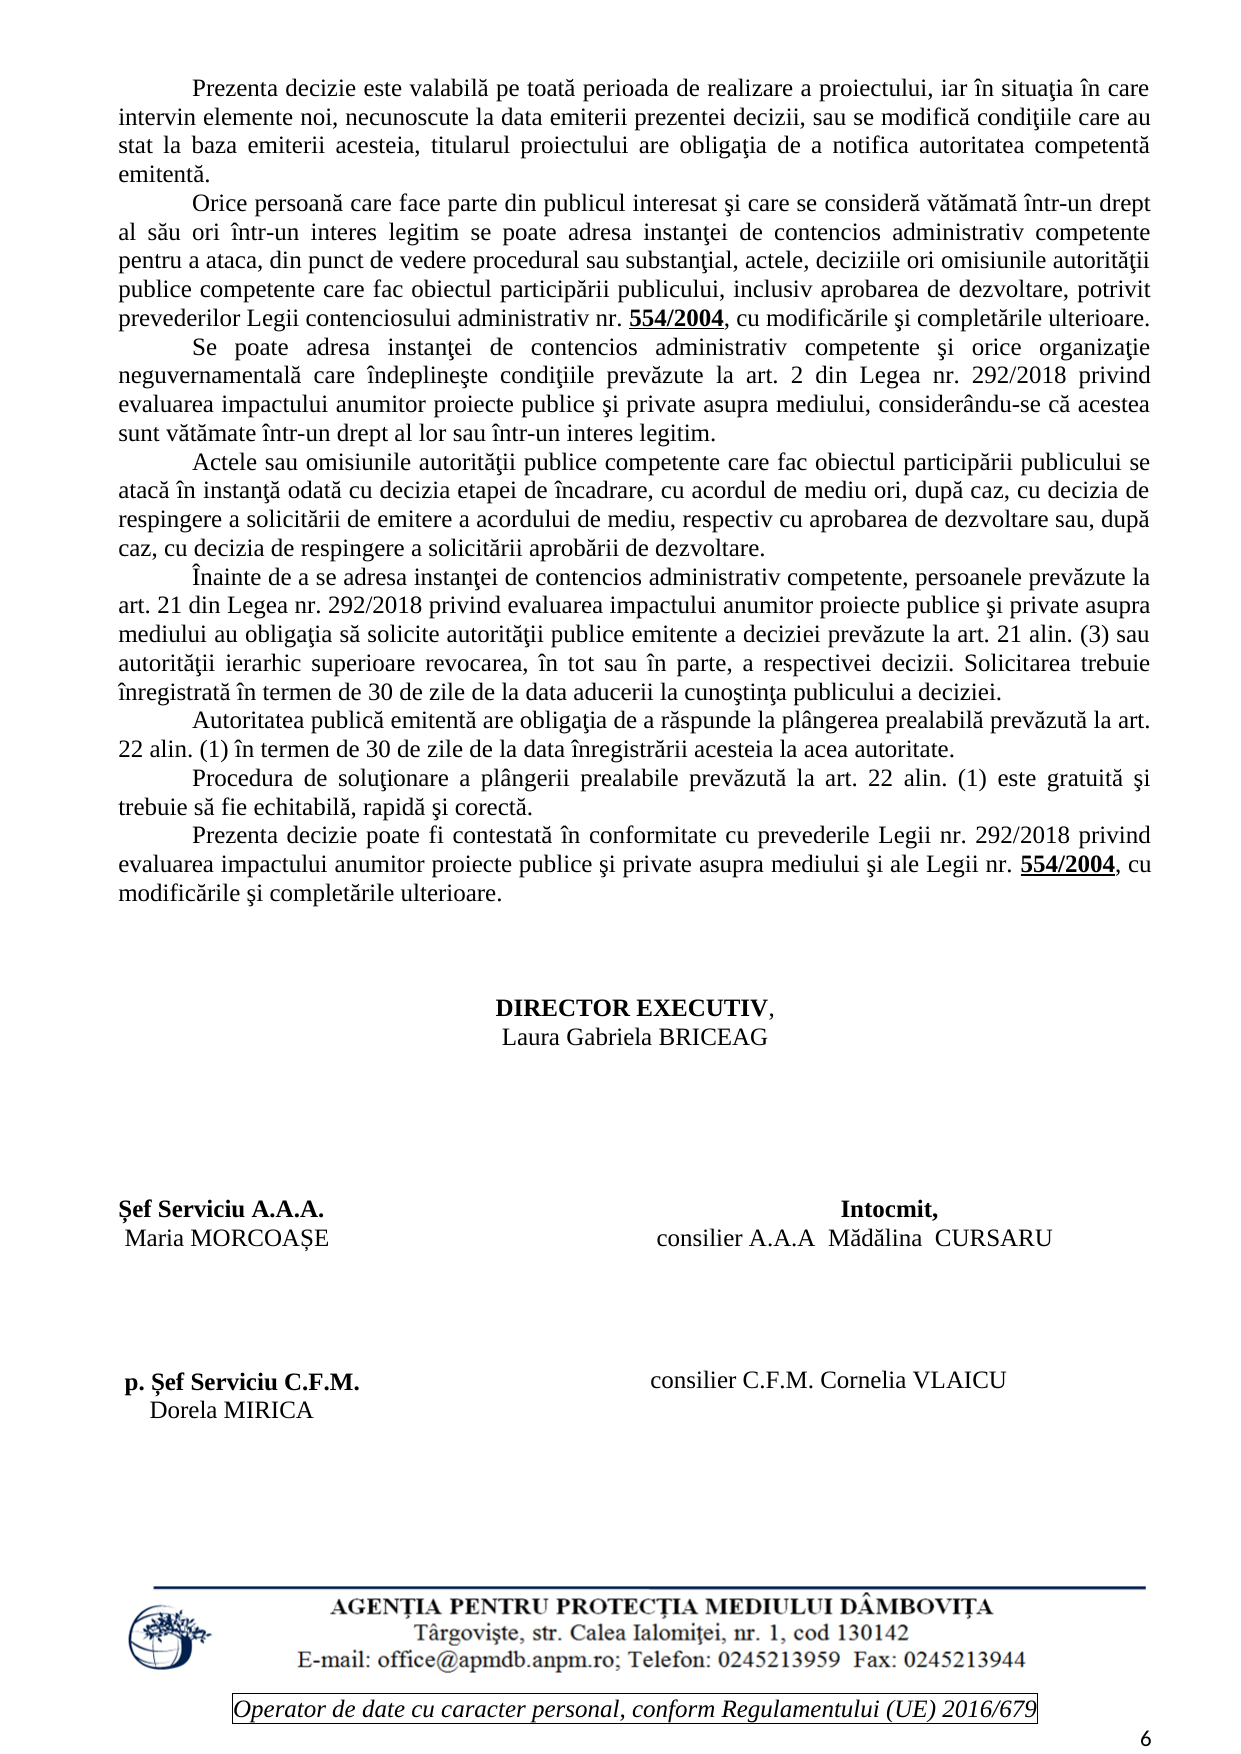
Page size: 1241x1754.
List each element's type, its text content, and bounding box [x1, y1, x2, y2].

text Procedura de soluţionare a plângerii prealabile prevăzută la art. 22 alin. (1) este gratuită şi trebuie să fie echitabilă, rapidă şi corectă. [118, 763, 1152, 821]
text Orice persoană care face parte din publicul interesat şi care se consideră vătămată într-un drept al său ori într-un interes legitim se poate adresa instanţei de contencios administrativ competente pentru a ataca, din punct de vedere procedural sau substanţial, actele, deciziile ori omisiunile autorităţii publice competente care fac obiectul participării publicului, inclusiv aprobarea de dezvoltare, potrivit prevederilor Legii contenciosului administrativ nr. 554/2004, cu modificările şi completările ulterioare. [118, 188, 1152, 332]
table_cell consilier C.F.M. Cornelia VLAICU [620, 1252, 1133, 1424]
text Actele sau omisiunile autorităţii publice competente care fac obiectul participării publicului se atacă în instanţă odată cu decizia etapei de încadrare, cu acordul de mediu ori, după caz, cu decizia de respingere a solicitării de emitere a acordului de mediu, respectiv cu aprobarea de dezvoltare sau, după caz, cu decizia de respingere a solicitării aprobării de dezvoltare. [118, 447, 1152, 562]
table_header Intocmit, consilier A.A.A Mădălina CURSARU [620, 1194, 1133, 1252]
text Prezenta decizie poate fi contestată în conformitate cu prevederile Legii nr. 292/2018 privind evaluarea impactului anumitor proiecte publice şi private asupra mediului şi ale Legii nr. 554/2004, cu modificările şi completările ulterioare. [118, 821, 1152, 907]
table_header Șef Serviciu A.A.A. Maria MORCOAȘE [107, 1194, 620, 1252]
picture [123, 1580, 1147, 1693]
text Înainte de a se adresa instanţei de contencios administrativ competente, persoanele prevăzute la art. 21 din Legea nr. 292/2018 privind evaluarea impactului anumitor proiecte publice şi private asupra mediului au obligaţia să solicite autorităţii publice emitente a deciziei prevăzute la art. 21 alin. (3) sau autorităţii ierarhic superioare revocarea, în tot sau în parte, a respectivei decizii. Solicitarea trebuie înregistrată în termen de 30 de zile de la data aducerii la cunoştinţa publicului a deciziei. [118, 562, 1152, 706]
text Laura Gabriela BRICEAG [118, 1022, 1152, 1051]
text Se poate adresa instanţei de contencios administrativ competente şi orice organizaţie neguvernamentală care îndeplineşte condiţiile prevăzute la art. 2 din Legea nr. 292/2018 privind evaluarea impactului anumitor proiecte publice şi private asupra mediului, considerându-se că acestea sunt vătămate într-un drept al lor sau într-un interes legitim. [118, 332, 1152, 447]
table_cell p. Șef Serviciu C.F.M. Dorela MIRICA [107, 1252, 620, 1424]
text DIRECTOR EXECUTIV, [118, 993, 1152, 1022]
text Autoritatea publică emitentă are obligaţia de a răspunde la plângerea prealabilă prevăzută la art. 22 alin. (1) în termen de 30 de zile de la data înregistrării acesteia la acea autoritate. [118, 706, 1152, 763]
text Prezenta decizie este valabilă pe toată perioada de realizare a proiectului, iar în situaţia în care intervin elemente noi, necunoscute la data emiterii prezentei decizii, sau se modifică condiţiile care au stat la baza emiterii acesteia, titularul proiectului are obligaţia de a notifica autoritatea competentă emitentă. [118, 73, 1152, 188]
